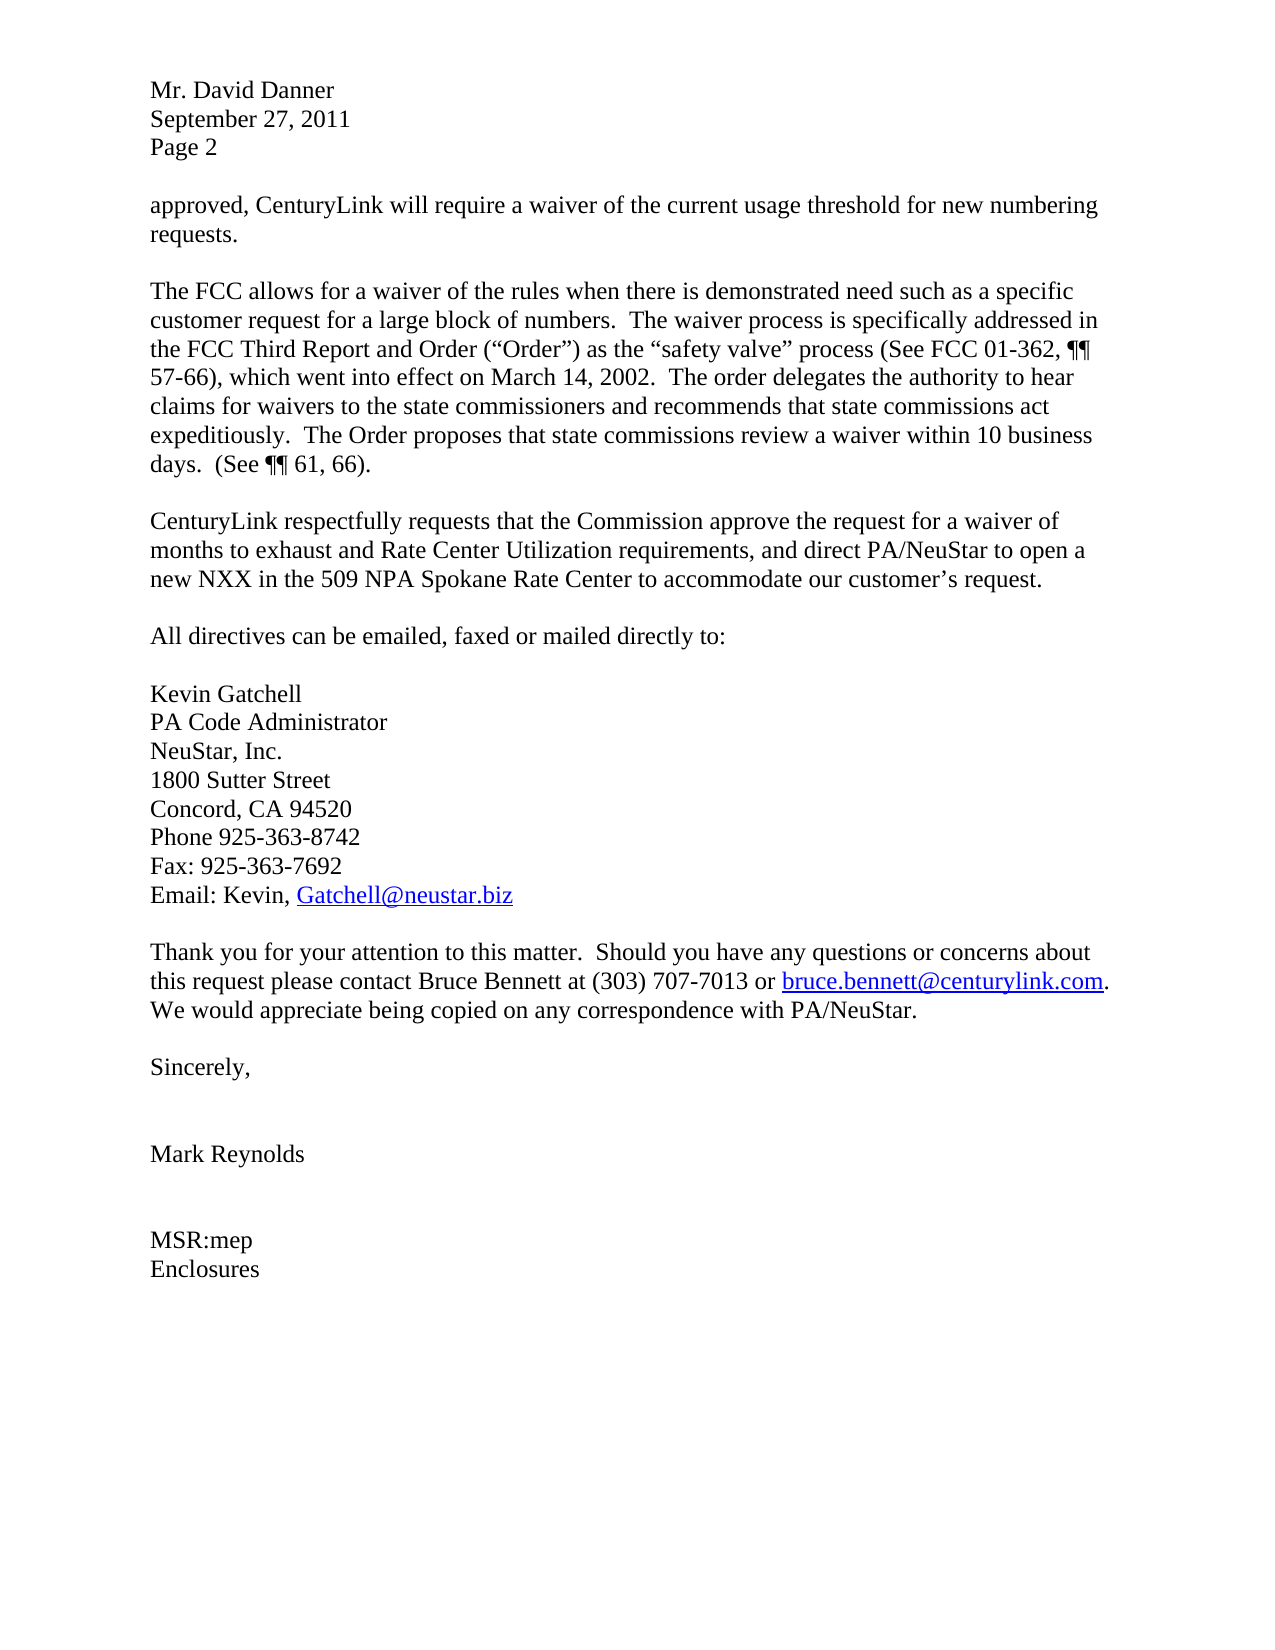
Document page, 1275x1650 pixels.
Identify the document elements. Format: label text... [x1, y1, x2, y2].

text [150, 190, 1125, 247]
text Email: Kevin, Gatchell@neustar.biz [150, 880, 1125, 909]
text NeuStar, Inc. [150, 736, 1125, 765]
text 1800 Sutter Street [150, 765, 1125, 794]
text CenturyLink respectfully requests that the Commission approve the request for a waiver of months to exhaust and Rate Center Utilization requirements, and direct PA/NeuStar to open a new NXX in the 509 NPA Spokane Rate Center to accommodate our customer’s request. [150, 506, 1125, 592]
text Enclosures [150, 1254, 1125, 1282]
text PA Code Administrator [150, 707, 1125, 736]
text All directives can be emailed, faxed or mailed directly to: [150, 621, 1125, 650]
text MSR:mep [150, 1225, 1125, 1254]
text Sincerely, [150, 1052, 1125, 1081]
text Mark Reynolds [150, 1139, 1125, 1167]
text Thank you for your attention to this matter. Should you have any questions or concerns about this request please contact Bruce Bennett at (303) 707-7013 or bruce.bennett@centurylink.com. We would appreciate being copied on any correspondence with PA/NeuStar. [150, 937, 1125, 1024]
text Fax: 925-363-7692 [150, 851, 1125, 880]
text The FCC allows for a waiver of the rules when there is demonstrated need such as a specific customer request for a large block of numbers. The waiver process is specifically addressed in the FCC Third Report and Order (“Order”) as the “safety valve” process (See FCC 01-362, ¶¶ 57-66), which went into effect on March 14, 2002. The order delegates the authority to hear claims for waivers to the state commissioners and recommends that state commissions act expeditiously. The Order proposes that state commissions review a waiver within 10 business days. (See ¶¶ 61, 66). [150, 276, 1125, 477]
text Kevin Gatchell [150, 679, 1125, 707]
text Phone 925-363-8742 [150, 822, 1125, 851]
text Concord, CA 94520 [150, 794, 1125, 822]
